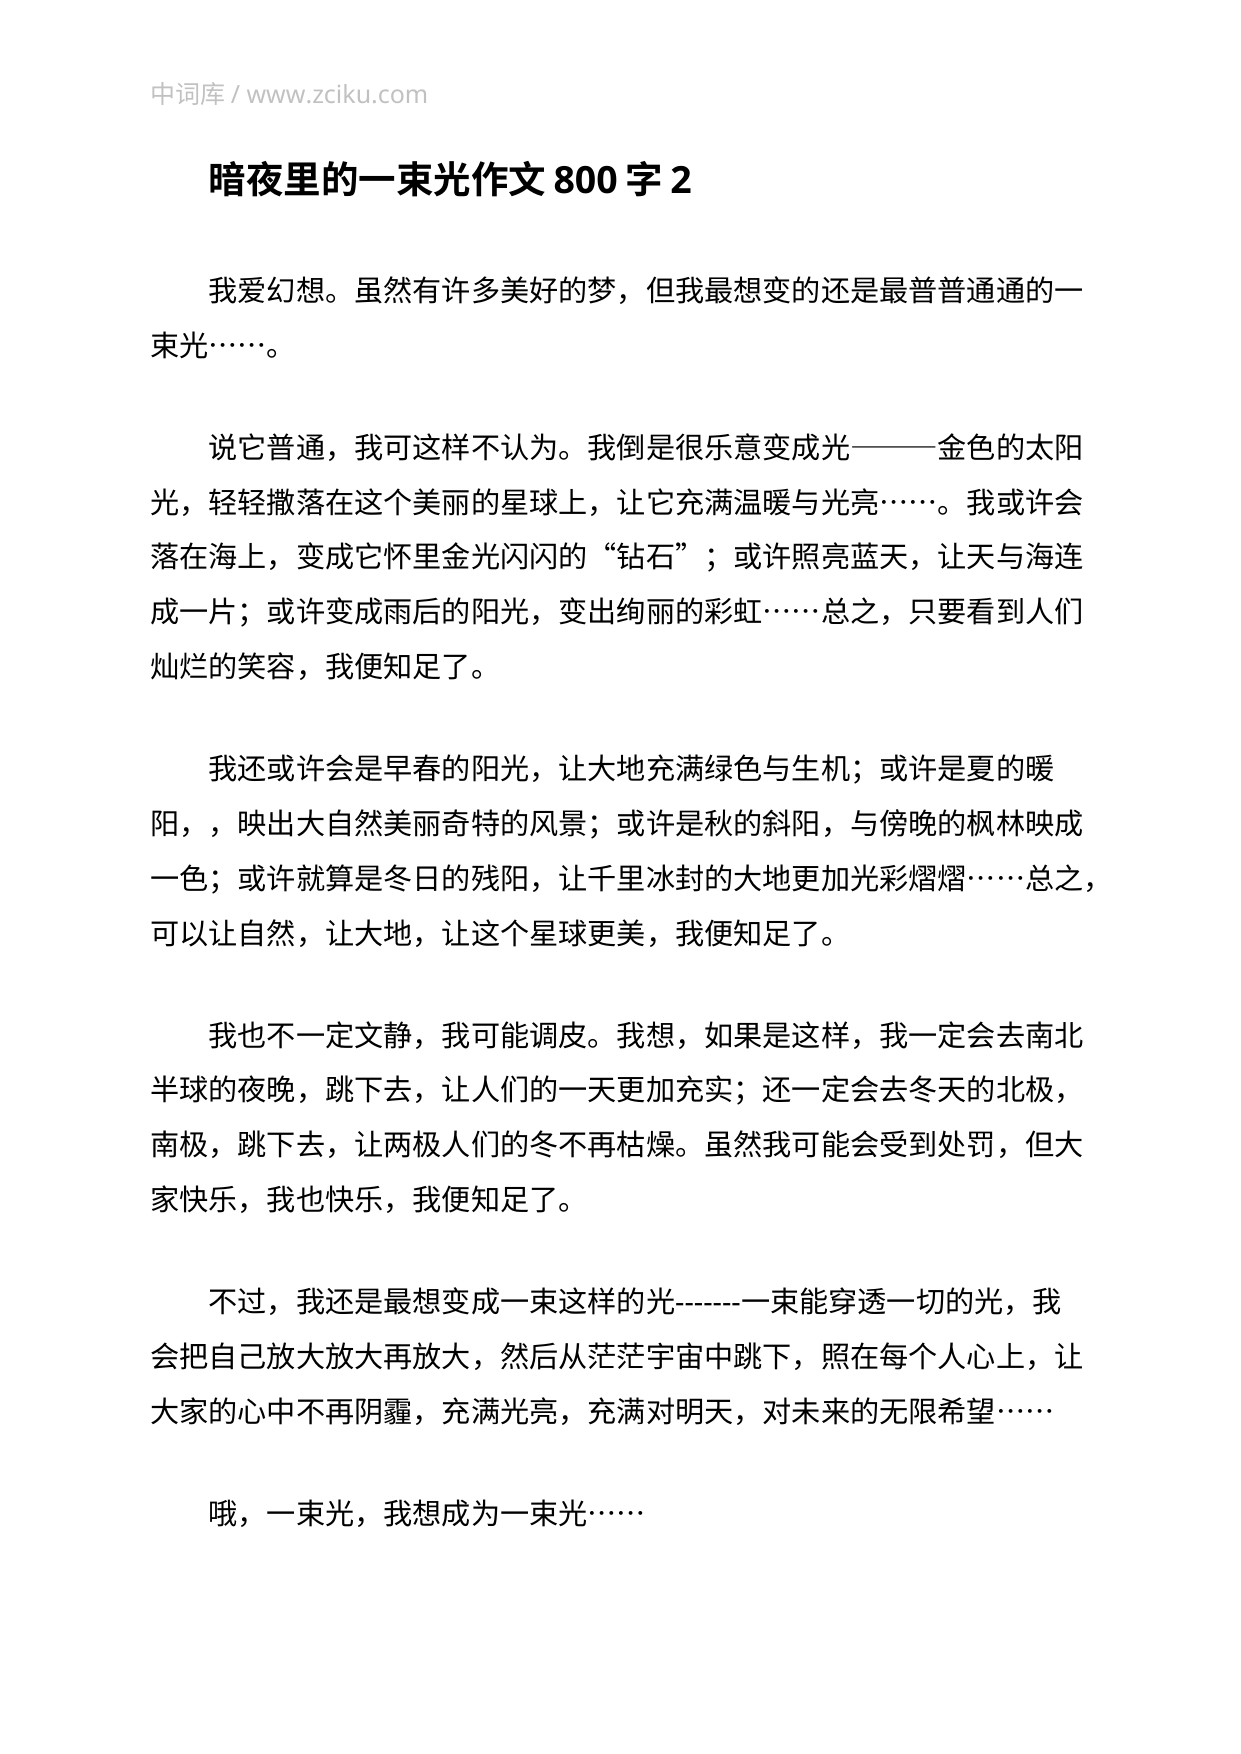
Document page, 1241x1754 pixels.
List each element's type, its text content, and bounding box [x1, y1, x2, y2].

text 暗夜里的一束光作文800字2 [150, 150, 1090, 204]
text 我爱幻想。虽然有许多美好的梦，但我最想变的还是最普普通通的一束光……。 [150, 268, 1090, 365]
text 不过，我还是最想变成一束这样的光-------一束能穿透一切的光，我会把自己放大放大再放大，然后从茫茫宇宙中跳下，照在每个人心上，让大家的心中不再阴霾，充满光亮，充满对明天，对未来的无限希望…… [150, 1278, 1090, 1431]
text 哦，一束光，我想成为一束光…… [150, 1490, 1090, 1532]
text 我还或许会是早春的阳光，让大地充满绿色与生机；或许是夏的暖阳，，映出大自然美丽奇特的风景；或许是秋的斜阳，与傍晚的枫林映成一色；或许就算是冬日的残阳，让千里冰封的大地更加光彩熠熠……总之，可以让自然，让大地，让这个星球更美，我便知足了。 [150, 746, 1090, 953]
text 说它普通，我可这样不认为。我倒是很乐意变成光———金色的太阳光，轻轻撒落在这个美丽的星球上，让它充满温暖与光亮……。我或许会落在海上，变成它怀里金光闪闪的“钻石”；或许照亮蓝天，让天与海连成一片；或许变成雨后的阳光，变出绚丽的彩虹……总之，只要看到人们灿烂的笑容，我便知足了。 [150, 424, 1090, 686]
text 我也不一定文静，我可能调皮。我想，如果是这样，我一定会去南北半球的夜晚，跳下去，让人们的一天更加充实；还一定会去冬天的北极，南极，跳下去，让两极人们的冬不再枯燥。虽然我可能会受到处罚，但大家快乐，我也快乐，我便知足了。 [150, 1012, 1090, 1219]
